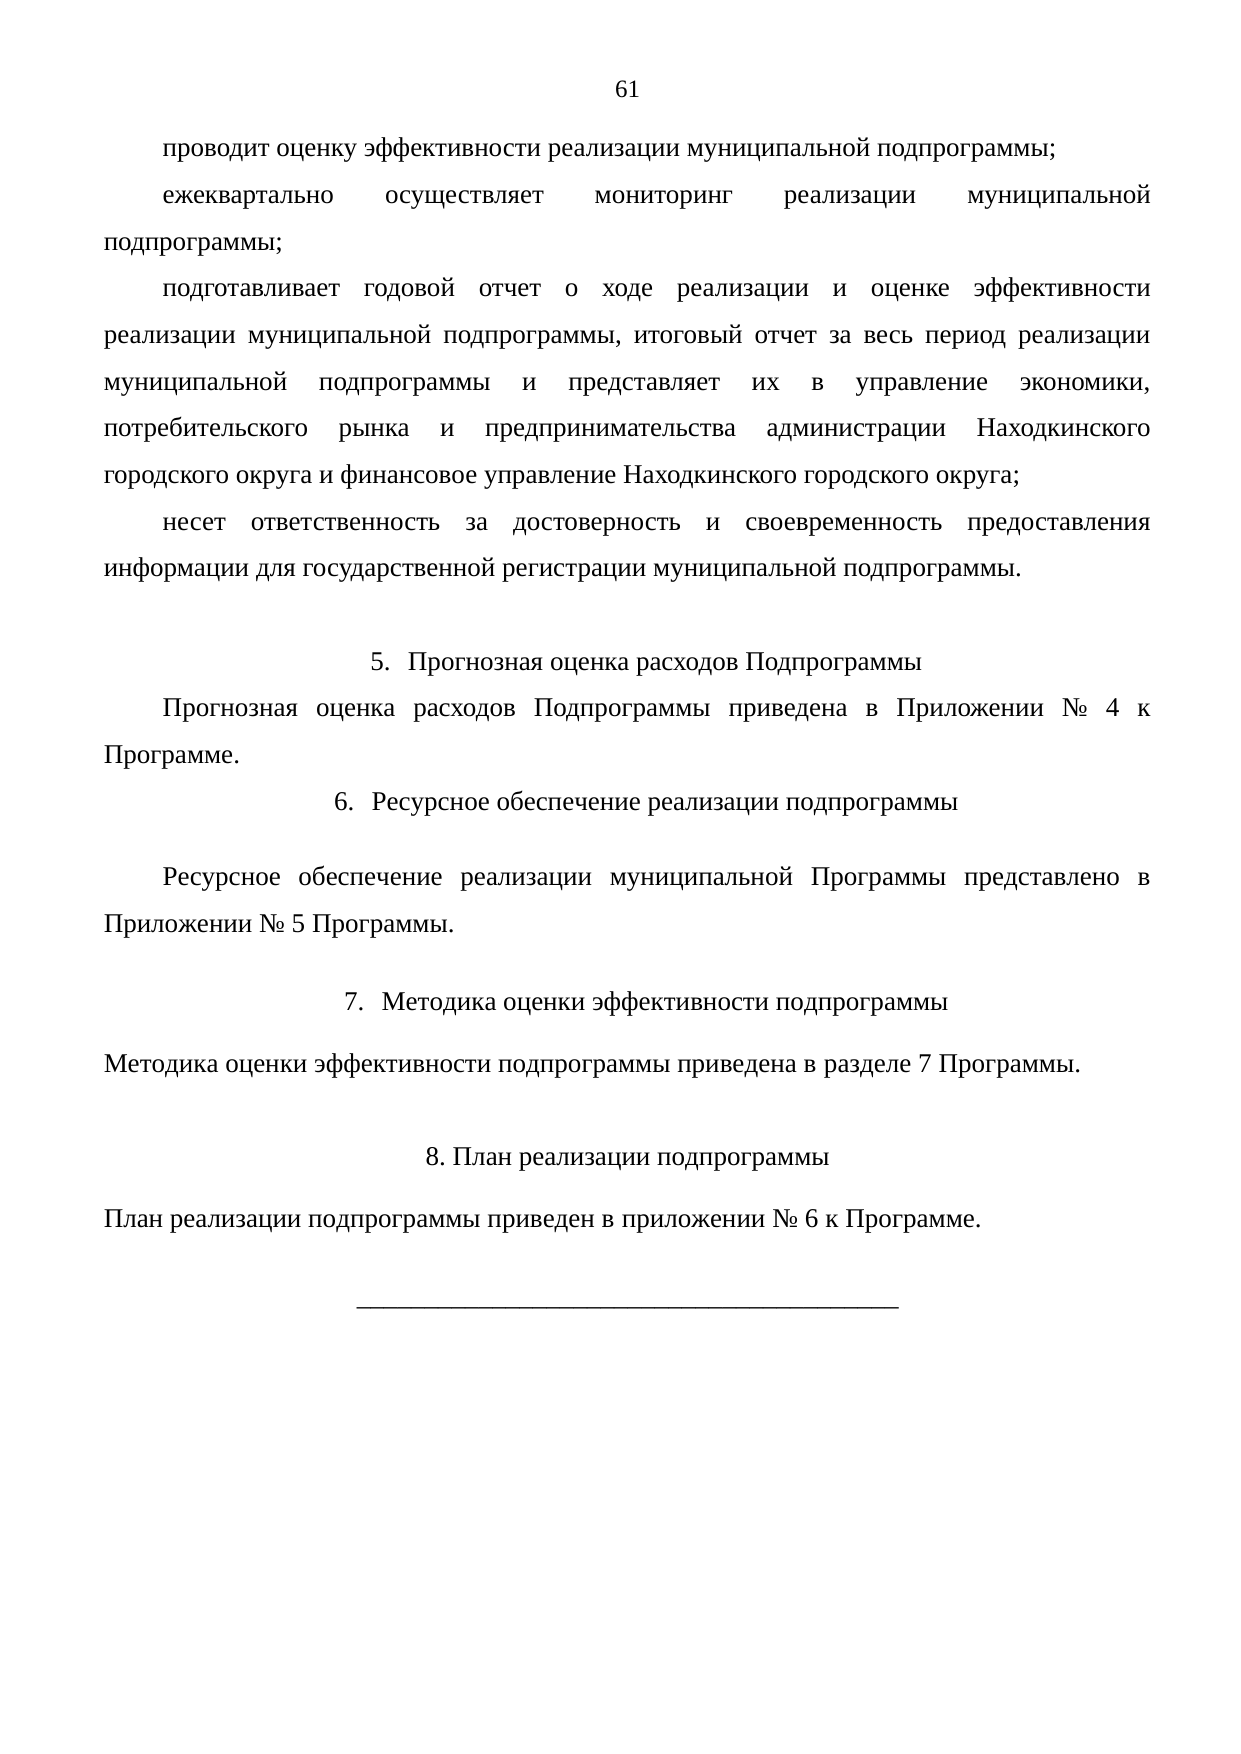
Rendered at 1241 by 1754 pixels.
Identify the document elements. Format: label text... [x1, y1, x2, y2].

text План реализации подпрограммы приведен в приложении № 6 к Программе. [103, 1203, 1152, 1234]
text 8. План реализации подпрограммы [103, 1140, 1152, 1171]
text подготавливает годовой отчет о ходе реализации и оценке эффективности реализации муниципальной подпрограммы, итоговый отчет за весь период реализации муниципальной подпрограммы и представляет их в управление экономики, потребительского рынка и предпринимательства администрации Находкинского городского округа и финансовое управление Находкинского городского округа; [103, 271, 1152, 489]
text проводит оценку эффективности реализации муниципальной подпрограммы; [103, 131, 1152, 162]
list Прогнозная оценка расходов Подпрограммы [141, 645, 1152, 676]
text ежеквартально осуществляет мониторинг реализации муниципальной подпрограммы; [103, 178, 1152, 256]
list Прогнозная оценка расходов Подпрограммы приведена в Приложении № 4 к Программе. [103, 691, 1152, 769]
text Методика оценки эффективности подпрограммы приведена в разделе 7 Программы. [103, 1047, 1152, 1078]
list Ресурсное обеспечение реализации подпрограммы [141, 785, 1152, 816]
text Ресурсное обеспечение реализации муниципальной Программы представлено в Приложении № 5 Программы. [103, 860, 1152, 938]
list Методика оценки эффективности подпрограммы [141, 984, 1152, 1016]
text ________________________________________ [103, 1280, 1152, 1312]
text несет ответственность за достоверность и своевременность предоставления информации для государственной регистрации муниципальной подпрограммы. [103, 505, 1152, 582]
